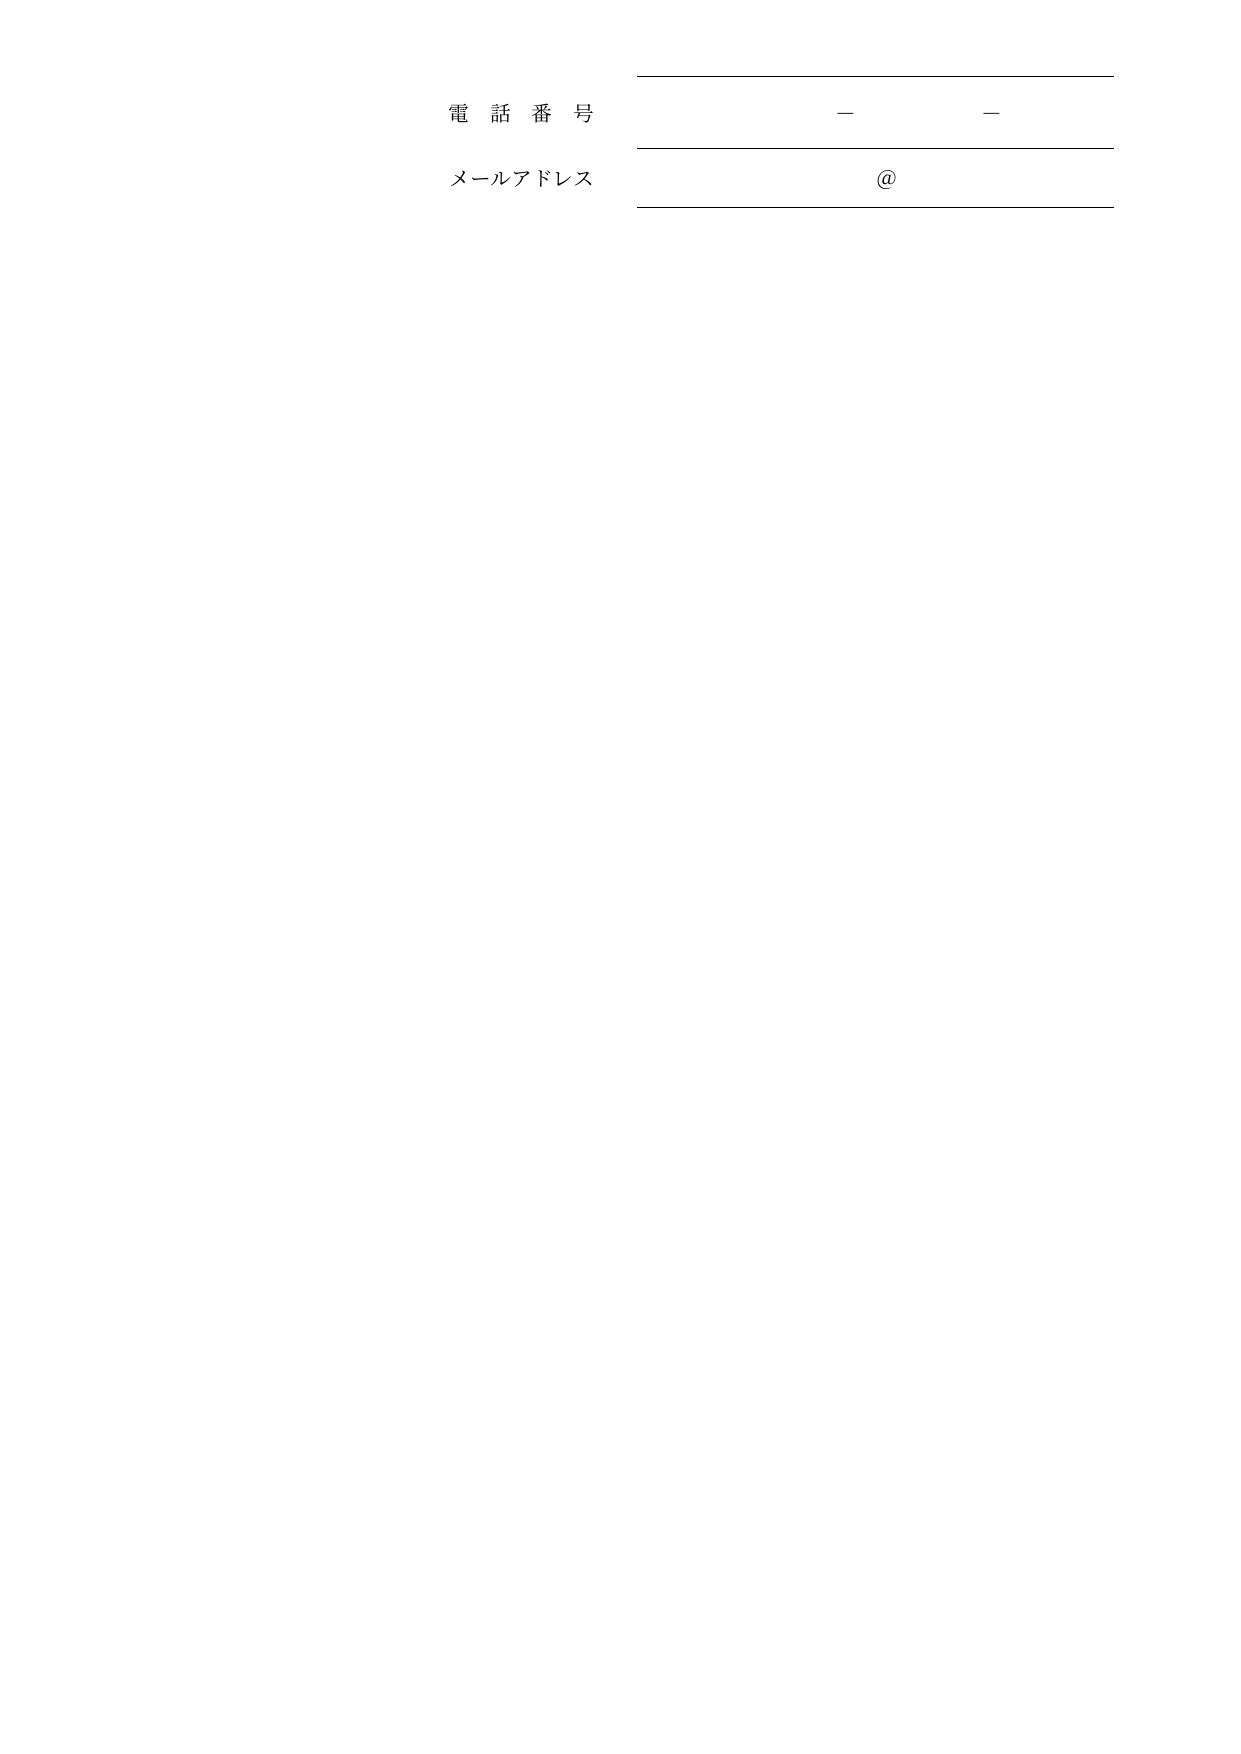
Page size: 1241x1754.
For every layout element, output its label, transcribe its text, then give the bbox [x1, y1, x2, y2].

table_cell 電 話 番 号 [405, 76, 637, 148]
table_cell メールアドレス [405, 148, 637, 207]
table_cell － － [637, 77, 1114, 148]
table_cell ＠ [637, 149, 1114, 207]
